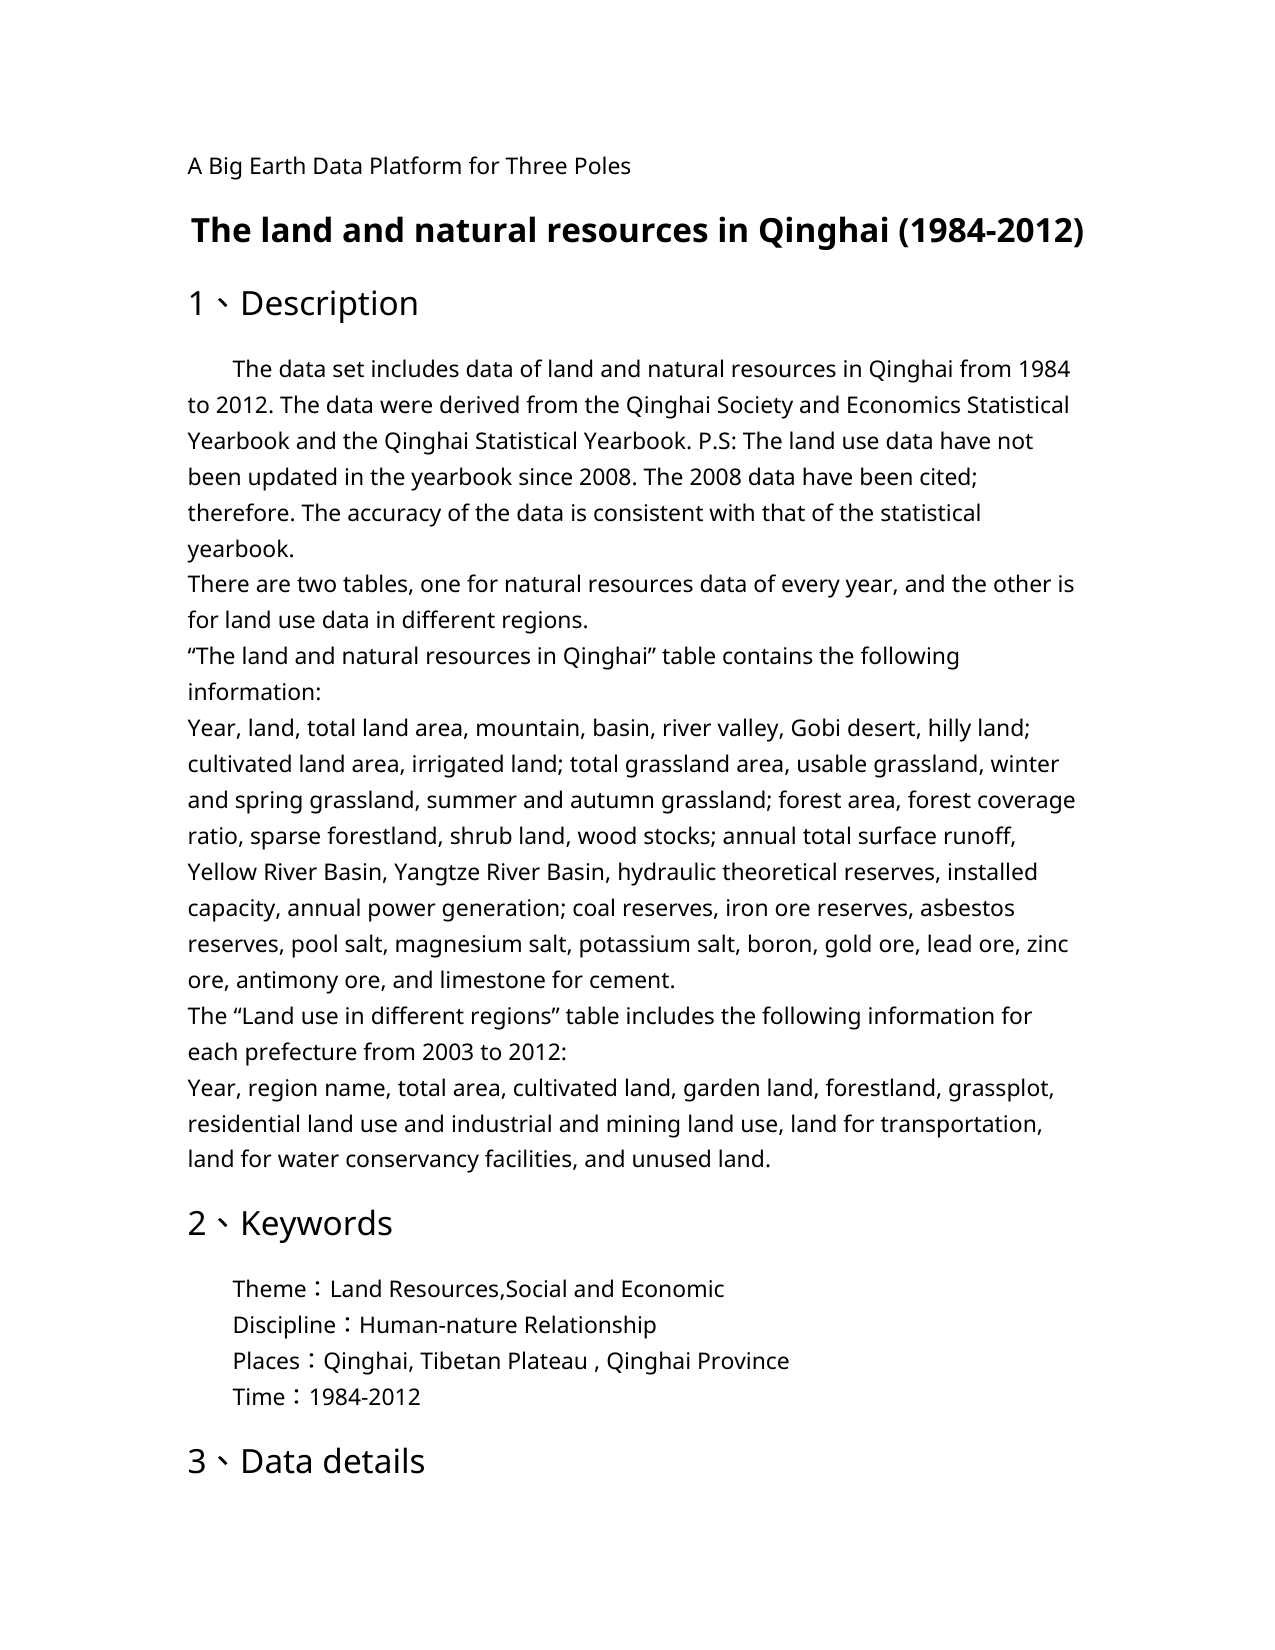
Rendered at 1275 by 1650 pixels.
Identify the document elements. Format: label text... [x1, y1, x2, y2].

text 2、Keywords [187, 1200, 1087, 1246]
text 3、Data details [187, 1438, 1087, 1483]
text A Big Earth Data Platform for Three Poles [187, 150, 1087, 181]
text The data set includes data of land and natural resources in Qinghai from 1984 to 2012. The data were derived from the Qinghai Society and Economics Statistical Yearbook and the Qinghai Statistical Yearbook. P.S: The land use data have not been updated in the yearbook since 2008. The 2008 data have been cited; therefore. The accuracy of the data is consistent with that of the statistical yearbook. There are two tables, one for natural resources data of every year, and the other is for land use data in different regions. “The land and natural resources in Qinghai” table contains the following information: Year, land, total land area, mountain, basin, river valley, Gobi desert, hilly land; cultivated land area, irrigated land; total grassland area, usable grassland, winter and spring grassland, summer and autumn grassland; forest area, forest coverage ratio, sparse forestland, shrub land, wood stocks; annual total surface runoff, Yellow River Basin, Yangtze River Basin, hydraulic theoretical reserves, installed capacity, annual power generation; coal reserves, iron ore reserves, asbestos reserves, pool salt, magnesium salt, potassium salt, boron, gold ore, lead ore, zinc ore, antimony ore, and limestone for cement. The “Land use in different regions” table includes the following information for each prefecture from 2003 to 2012: Year, region name, total area, cultivated land, garden land, forestland, grassplot, residential land use and industrial and mining land use, land for transportation, land for water conservancy facilities, and unused land. [187, 353, 1087, 1175]
text The land and natural resources in Qinghai (1984-2012) [187, 207, 1087, 252]
text 1、Description [187, 280, 1087, 325]
text Theme：Land Resources,Social and Economic Discipline：Human-nature Relationship Places：Qinghai, Tibetan Plateau , Qinghai Province Time：1984-2012 [232, 1273, 1087, 1412]
